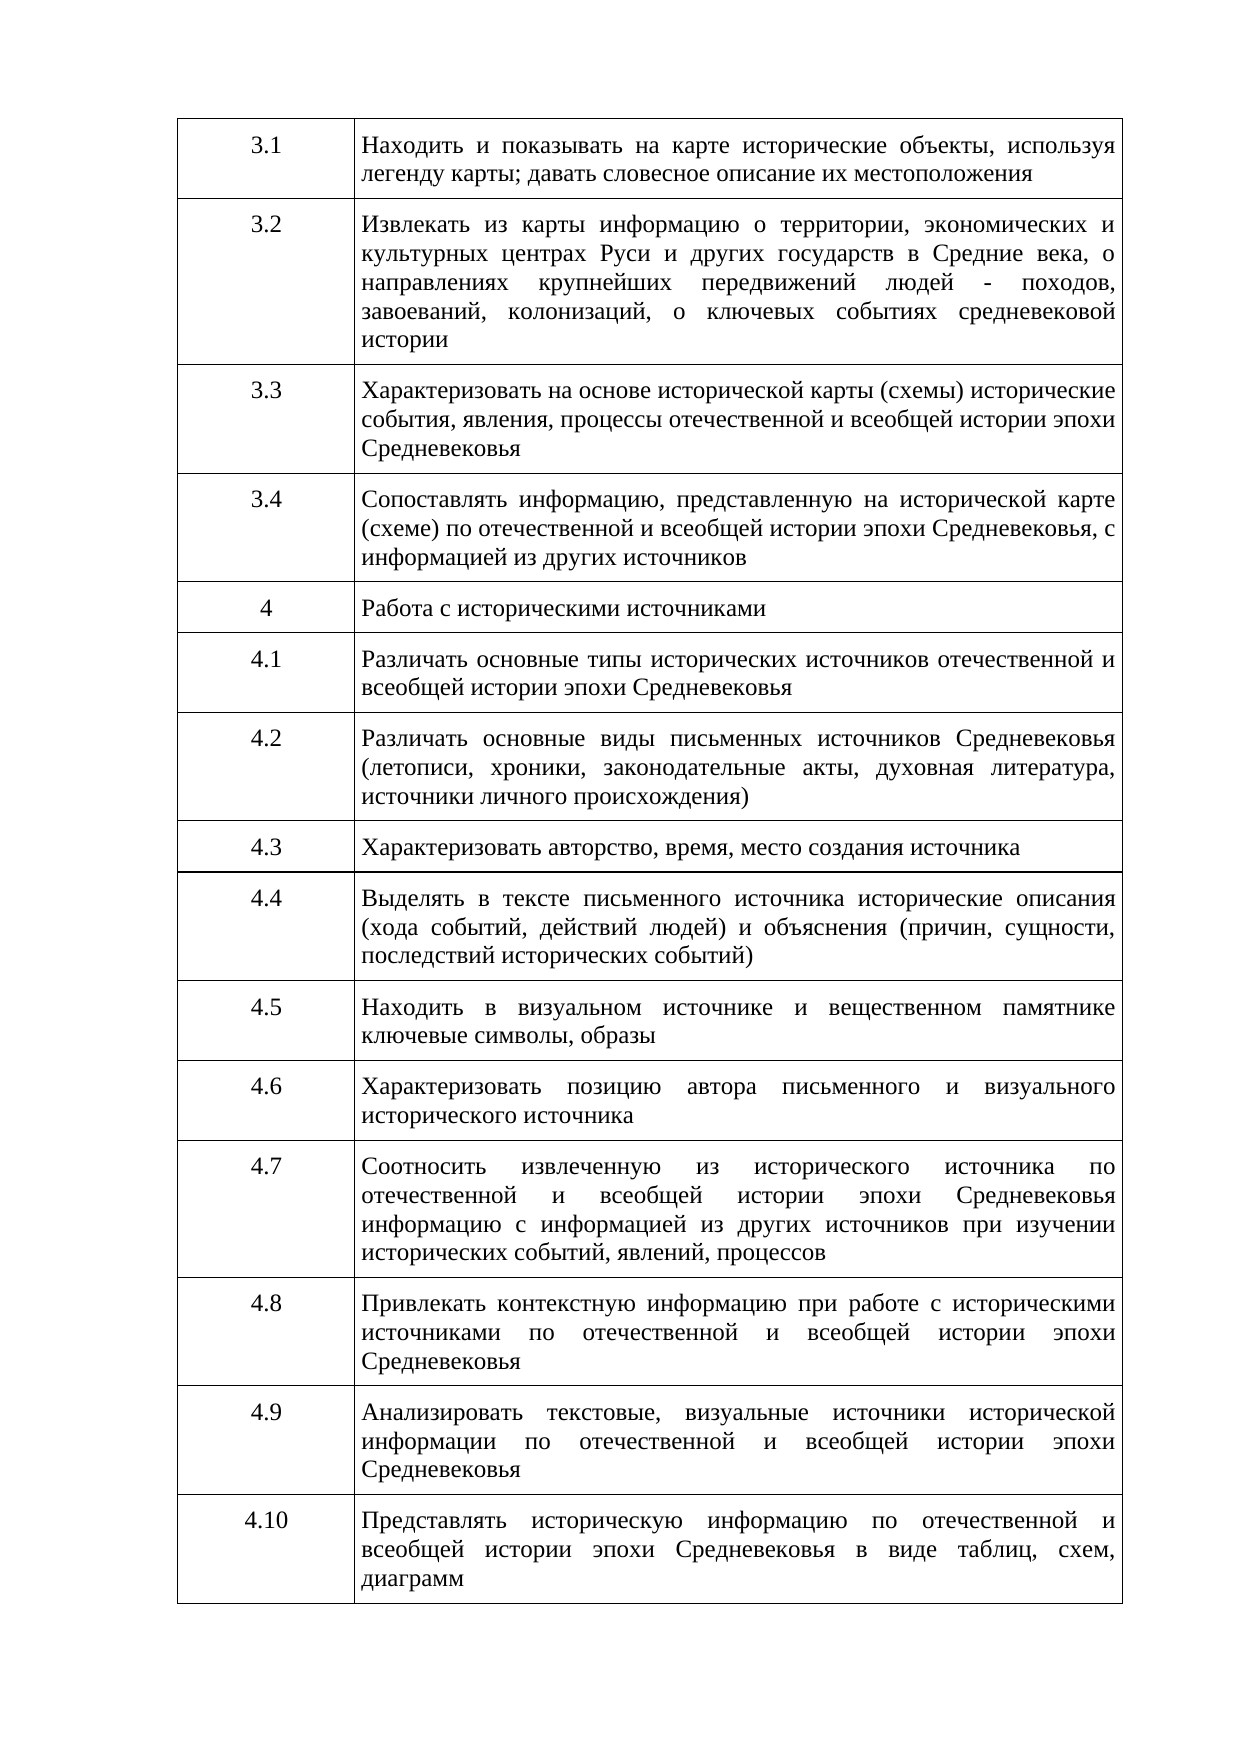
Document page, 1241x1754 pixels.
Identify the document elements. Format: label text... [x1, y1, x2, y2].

table_cell 4.9 [178, 1386, 354, 1494]
table_cell 3.2 [178, 199, 354, 364]
table_cell 4.3 [178, 821, 354, 871]
table_cell 4.6 [178, 1061, 354, 1139]
table_cell 4.1 [178, 633, 354, 712]
table_cell Сопоставлять информацию, представленную на исторической карте (схеме) по отечественной и всеобщей истории эпохи Средневековья, с информацией из других источников [355, 474, 1122, 581]
table_cell Находить и показывать на карте исторические объекты, используя легенду карты; давать словесное описание их местоположения [355, 119, 1122, 198]
table_cell Характеризовать авторство, время, место создания источника [355, 821, 1122, 871]
table_cell 3.4 [178, 474, 354, 581]
table_cell 4.7 [178, 1141, 354, 1277]
table_cell 3.1 [178, 119, 354, 198]
table_cell Анализировать текстовые, визуальные источники исторической информации по отечественной и всеобщей истории эпохи Средневековья [355, 1386, 1122, 1494]
table_cell 3.3 [178, 365, 354, 472]
table_cell Привлекать контекстную информацию при работе с историческими источниками по отечественной и всеобщей истории эпохи Средневековья [355, 1278, 1122, 1385]
table_cell 4.10 [178, 1495, 354, 1602]
table_cell Работа с историческими источниками [355, 582, 1122, 632]
table_cell 4.8 [178, 1278, 354, 1385]
table_cell 4.4 [178, 873, 354, 980]
table_cell Характеризовать позицию автора письменного и визуального исторического источника [355, 1061, 1122, 1139]
table_cell Соотносить извлеченную из исторического источника по отечественной и всеобщей истории эпохи Средневековья информацию с информацией из других источников при изучении исторических событий, явлений, процессов [355, 1141, 1122, 1277]
table_cell Представлять историческую информацию по отечественной и всеобщей истории эпохи Средневековья в виде таблиц, схем, диаграмм [355, 1495, 1122, 1602]
table_cell Характеризовать на основе исторической карты (схемы) исторические события, явления, процессы отечественной и всеобщей истории эпохи Средневековья [355, 365, 1122, 472]
table_cell 4 [178, 582, 354, 632]
table_cell Извлекать из карты информацию о территории, экономических и культурных центрах Руси и других государств в Средние века, о направлениях крупнейших передвижений людей - походов, завоеваний, колонизаций, о ключевых событиях средневековой истории [355, 199, 1122, 364]
table_cell 4.5 [178, 981, 354, 1060]
table_cell Различать основные типы исторических источников отечественной и всеобщей истории эпохи Средневековья [355, 633, 1122, 712]
table_cell 4.2 [178, 713, 354, 820]
table_cell Находить в визуальном источнике и вещественном памятнике ключевые символы, образы [355, 981, 1122, 1060]
table_cell Различать основные виды письменных источников Средневековья (летописи, хроники, законодательные акты, духовная литература, источники личного происхождения) [355, 713, 1122, 820]
table_cell Выделять в тексте письменного источника исторические описания (хода событий, действий людей) и объяснения (причин, сущности, последствий исторических событий) [355, 873, 1122, 980]
